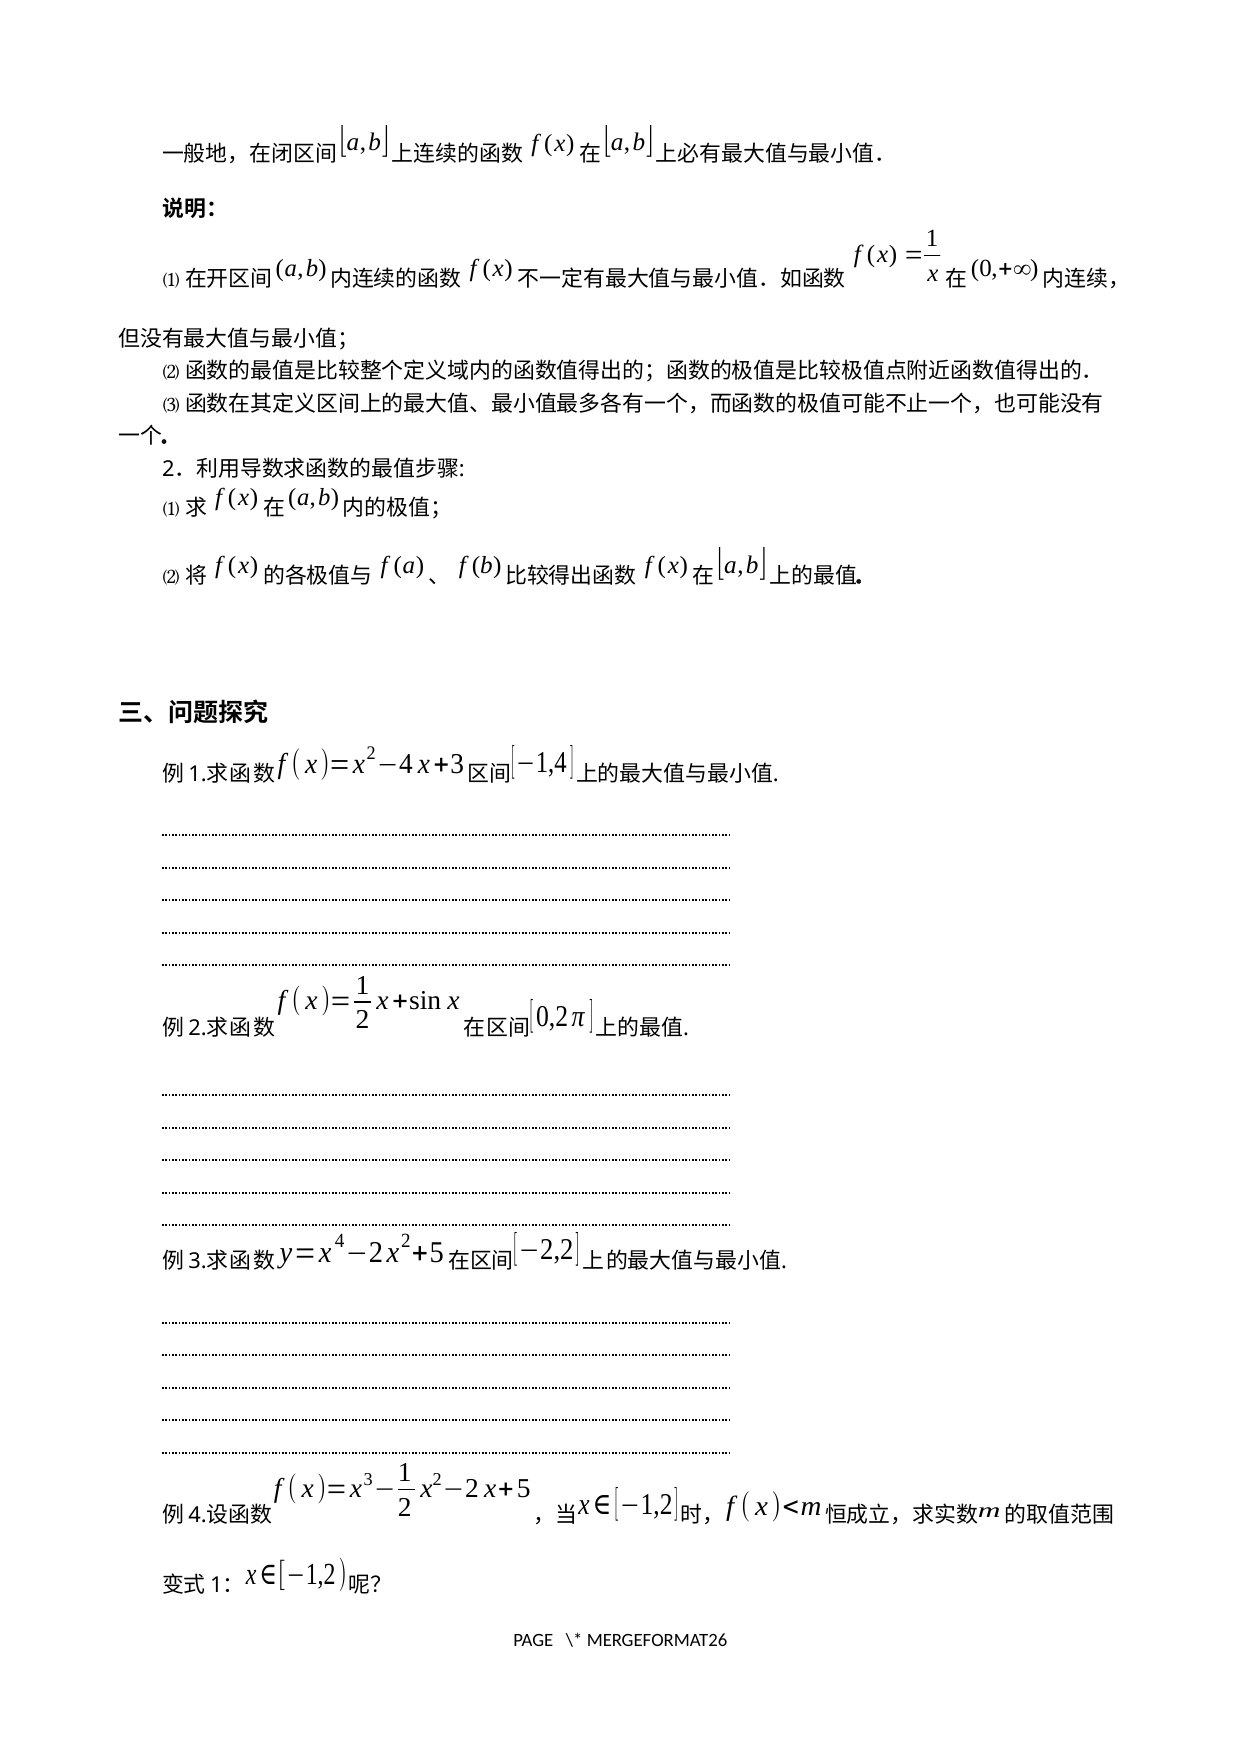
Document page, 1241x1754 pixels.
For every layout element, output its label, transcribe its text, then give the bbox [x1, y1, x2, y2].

text ⑴求在内的极值； [118, 483, 1122, 548]
text 三、问题探究 [118, 678, 1122, 743]
text ⑵函数的最值是比较整个定义域内的函数值得出的；函数的极值是比较极值点附近函数值得出的． [118, 353, 1122, 385]
text ⑶函数在其定义区间上的最大值、最小值最多各有一个，而函数的极值可能不止一个，也可能没有一个 [118, 385, 1122, 450]
text 例1.求函数区间上的最大值与最小值. [118, 743, 1122, 808]
text ⑴在开区间内连续的函数不一定有最大值与最小值．如函数在内连续，但没有最大值与最小值； [118, 223, 1122, 353]
text 一般地，在闭区间上连续的函数在上必有最大值与最小值． [118, 125, 1122, 190]
text 例4.设函数，当时，恒成立，求实数的取值范围 [118, 1458, 1122, 1555]
text 例3.求函数在区间上的最大值与最小值. [118, 1230, 1122, 1295]
text 变式1：呢？ [118, 1555, 1122, 1620]
text ⑵将的各极值与、比较得出函数在上的最值 [118, 548, 1122, 613]
text 说明： [118, 190, 1122, 223]
text 例2.求函数在区间上的最值. [118, 970, 1122, 1068]
text 2．利用导数求函数的最值步骤: [118, 450, 1122, 483]
